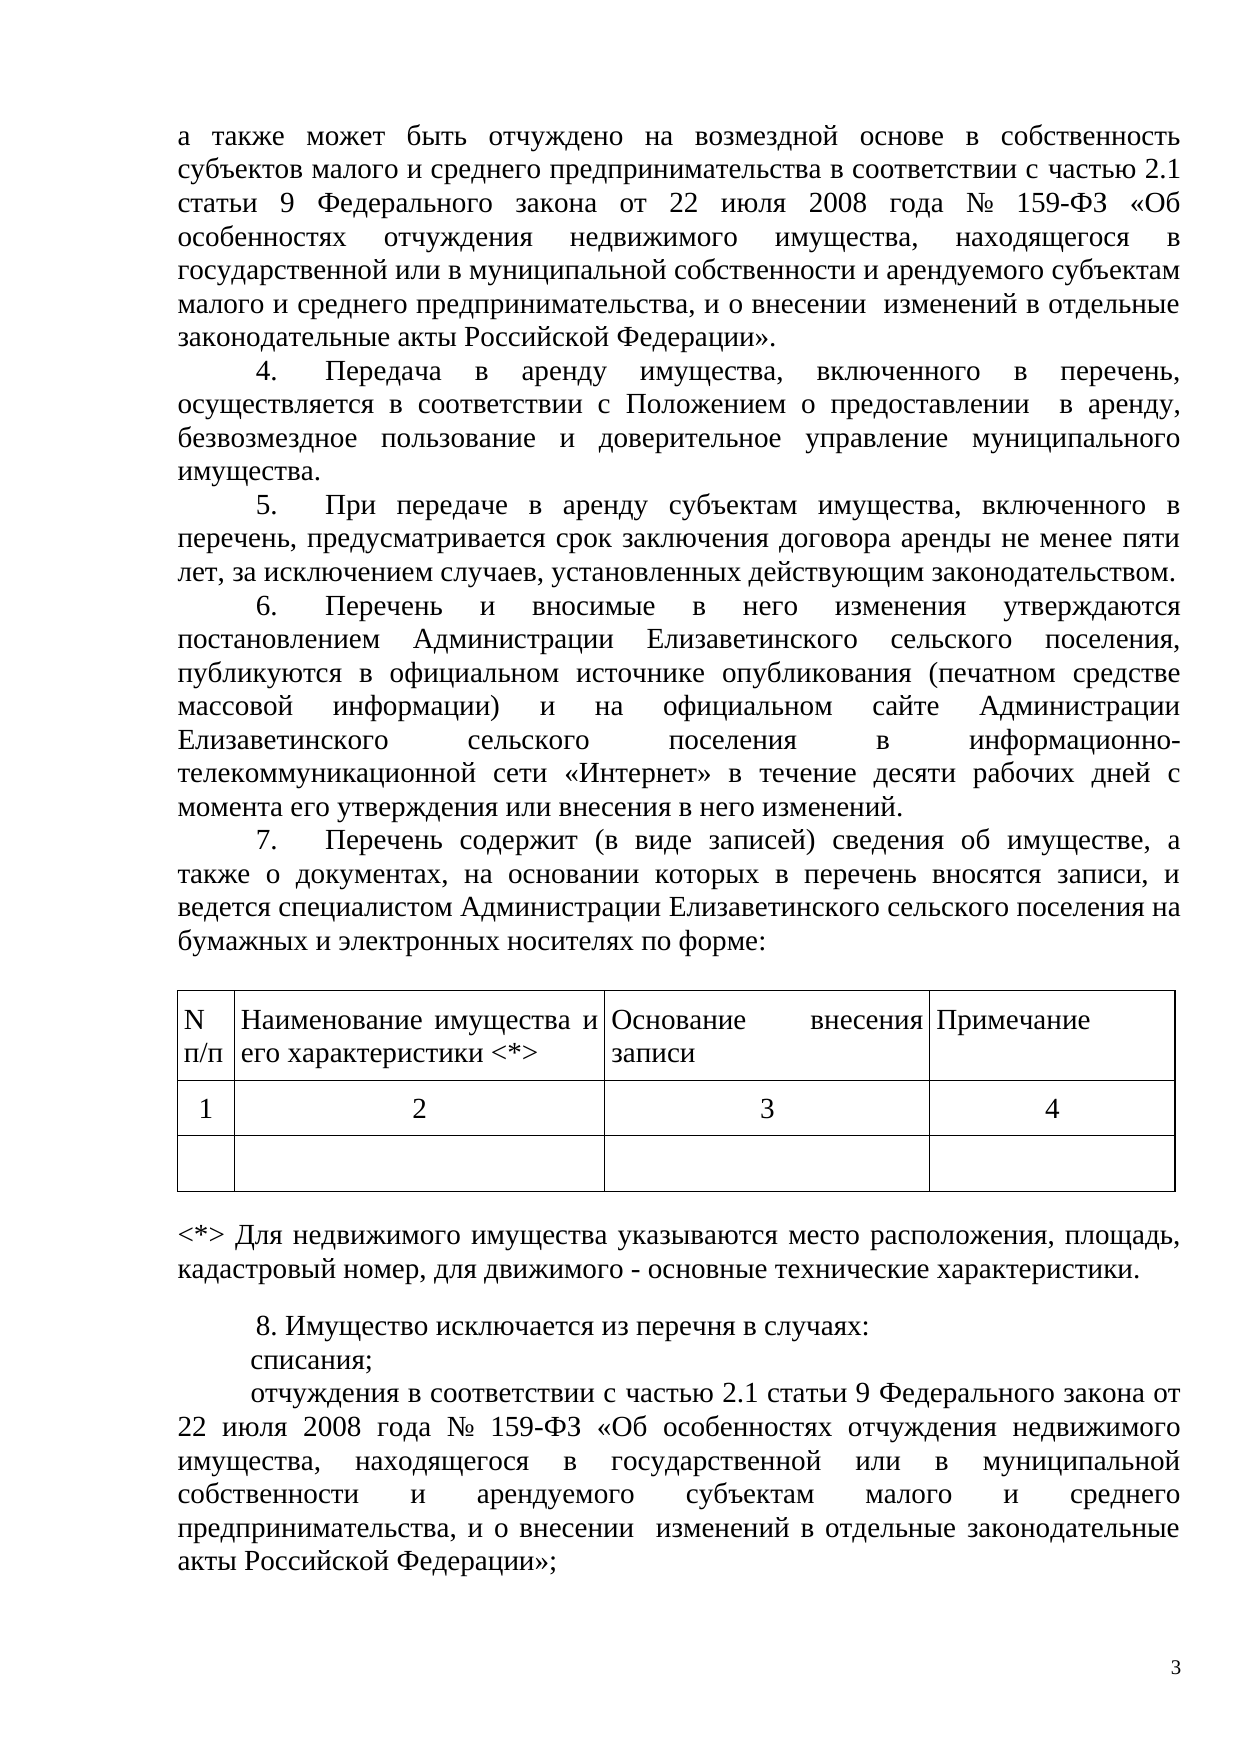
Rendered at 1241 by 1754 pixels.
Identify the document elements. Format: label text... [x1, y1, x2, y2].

table_cell [605, 1136, 929, 1191]
table_cell 2 [235, 1081, 604, 1135]
table_cell 3 [605, 1081, 929, 1135]
table_cell [930, 1136, 1174, 1191]
table_cell [178, 1136, 234, 1191]
table_header Основание внесения записи [605, 991, 929, 1079]
table_header N п/п [178, 991, 234, 1079]
list Передача в аренду имущества, включенного в перечень, осуществляется в соответствии с Положением о предоставлении в аренду, безвозмездное пользование и доверительное управление муниципального имущества. [177, 353, 1181, 487]
list При передаче в аренду субъектам имущества, включенного в перечень, предусматривается срок заключения договора аренды не менее пяти лет, за исключением случаев, установленных действующим законодательством. [177, 487, 1181, 588]
text отчуждения в соответствии с частью 2.1 статьи 9 Федерального закона от 22 июля 2008 года № 159-ФЗ «Об особенностях отчуждения недвижимого имущества, находящегося в государственной или в муниципальной собственности и арендуемого субъектам малого и среднего предпринимательства, и о внесении изменений в отдельные законодательные акты Российской Федерации»; [177, 1376, 1181, 1577]
list Перечень содержит (в виде записей) сведения об имуществе, а также о документах, на основании которых в перечень вносятся записи, и ведется специалистом Администрации Елизаветинского сельского поселения на бумажных и электронных носителях по форме: [177, 822, 1181, 957]
text <*> Для недвижимого имущества указываются место расположения, площадь, кадастровый номер, для движимого - основные технические характеристики. [177, 1217, 1181, 1284]
text 8. Имущество исключается из перечня в случаях: [177, 1308, 1181, 1342]
table_cell 4 [930, 1081, 1174, 1135]
table_header Примечание [930, 991, 1174, 1079]
text списания; [177, 1342, 1181, 1376]
table_header Наименование имущества и его характеристики <*> [235, 991, 604, 1079]
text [177, 118, 1181, 353]
list Перечень и вносимые в него изменения утверждаются постановлением Администрации Елизаветинского сельского поселения, публикуются в официальном источнике опубликования (печатном средстве массовой информации) и на официальном сайте Администрации Елизаветинского сельского поселения в информационно-телекоммуникационной сети «Интернет» в течение десяти рабочих дней с момента его утверждения или внесения в него изменений. [177, 588, 1181, 822]
table_cell 1 [178, 1081, 234, 1135]
table_cell [235, 1136, 604, 1191]
